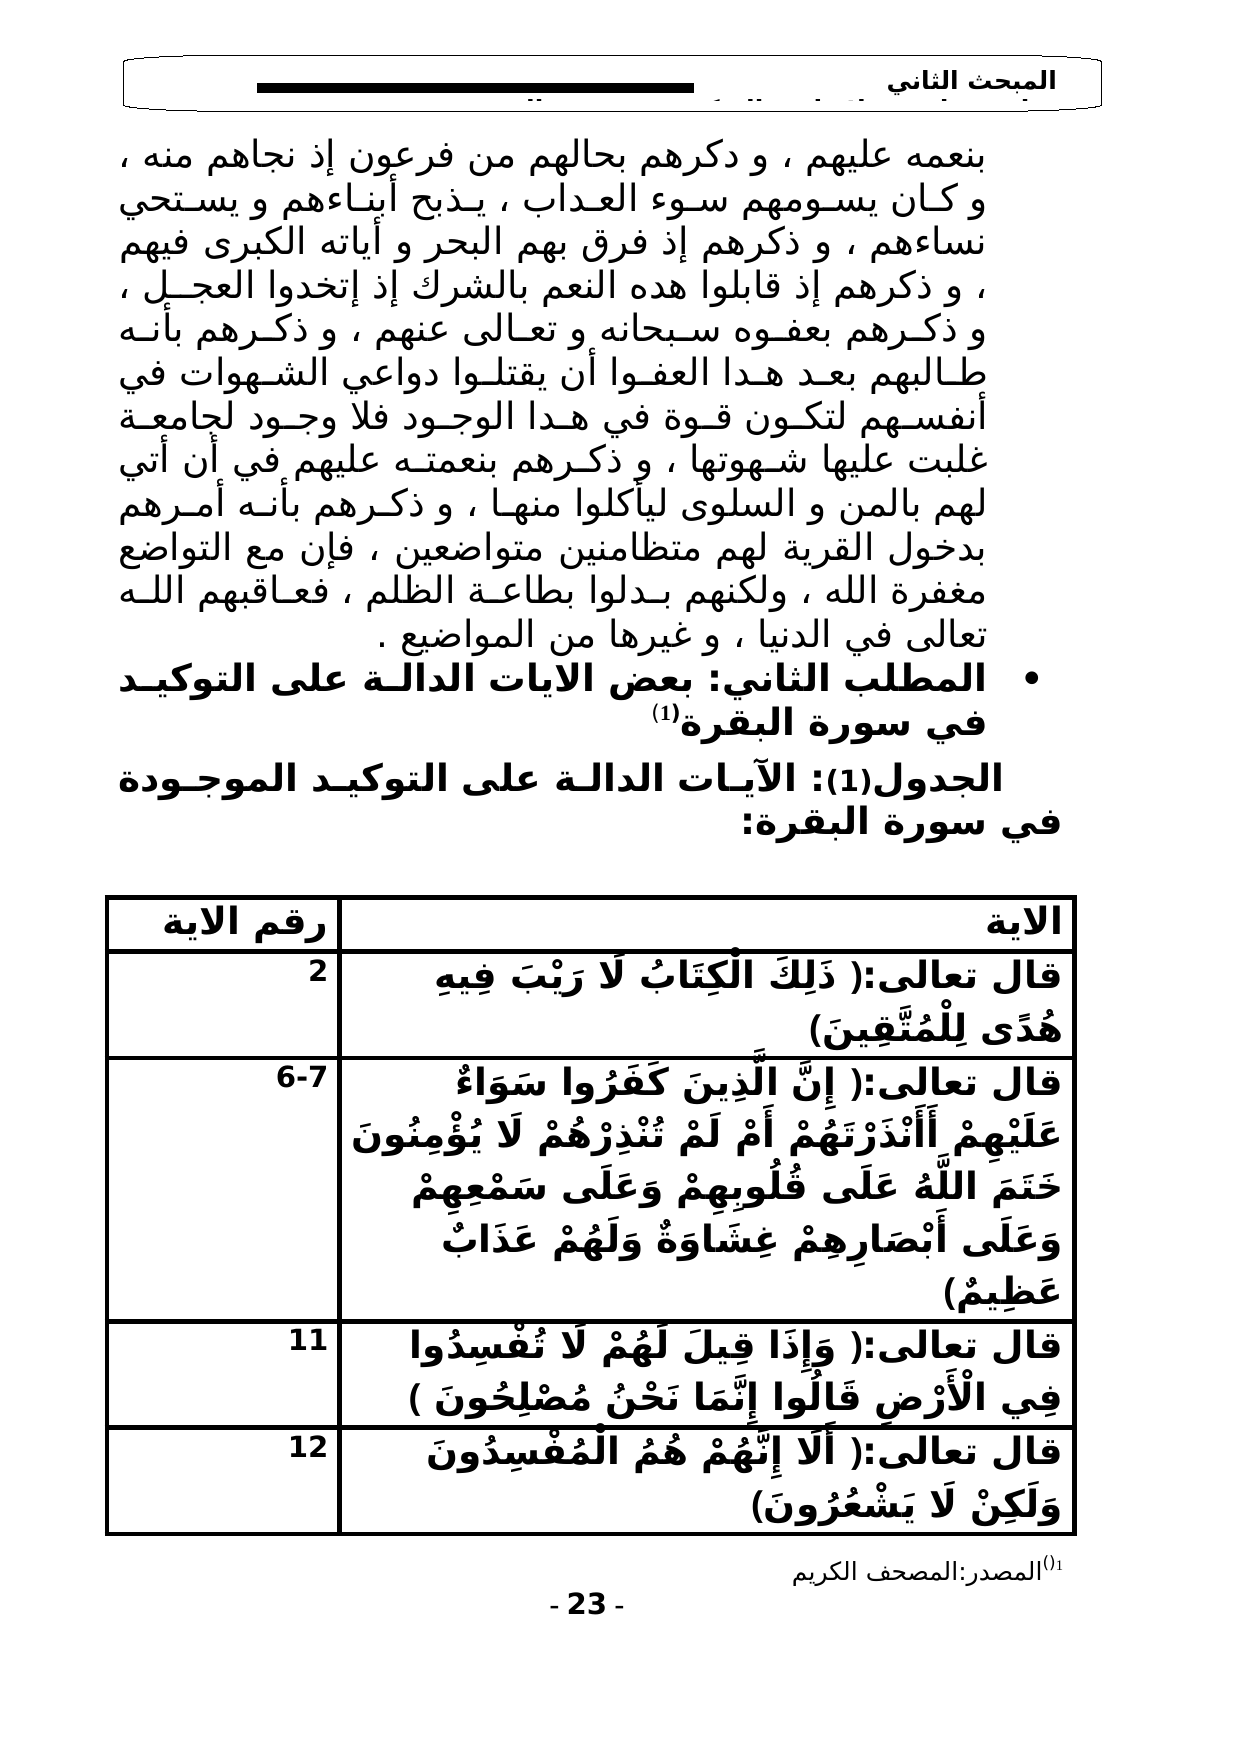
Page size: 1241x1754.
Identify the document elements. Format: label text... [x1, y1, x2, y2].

table_cell 2 [109, 954, 337, 1056]
table_cell 12 [109, 1430, 337, 1532]
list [118, 132, 1026, 656]
list المطلب الثاني: بعض الايات الدالة على التوكيد في سورة البقرة() [118, 656, 1026, 744]
table_cell قال تعالى:﴿ ذَلِكَ الْكِتَابُ لَا رَيْبَ فِيهِ هُدًى لِلْمُتَّقِينَ﴾ [342, 954, 1072, 1056]
table_header الاية [342, 900, 1072, 949]
text الجدول(1): الآيات الدالة على التوكيد الموجودة في سورة البقرة: [118, 756, 1063, 843]
table_cell قال تعالى:﴿ أَلَا إِنَّهُمْ هُمُ الْمُفْسِدُونَ وَلَكِنْ لَا يَشْعُرُونَ﴾ [342, 1430, 1072, 1532]
table_header رقم الاية [109, 900, 337, 949]
table_cell قال تعالى:﴿ وَإِذَا قِيلَ لَهُمْ لَا تُفْسِدُوا فِي الْأَرْضِ قَالُوا إِنَّمَا نَحْنُ مُصْلِحُونَ ﴾ [342, 1324, 1072, 1425]
table_cell 6-7 [109, 1060, 337, 1319]
table_cell 11 [109, 1324, 337, 1425]
table_cell قال تعالى:﴿ إِنَّ الَّذِينَ كَفَرُوا سَوَاءٌ عَلَيْهِمْ أَأَنْذَرْتَهُمْ أَمْ لَمْ تُنْذِرْهُمْ لَا يُؤْمِنُونَ خَتَمَ اللَّهُ عَلَى قُلُوبِهِمْ وَعَلَى سَمْعِهِمْ وَعَلَى أَبْصَارِهِمْ غِشَاوَةٌ وَلَهُمْ عَذَابٌ عَظِيمٌ﴾ [342, 1060, 1072, 1319]
